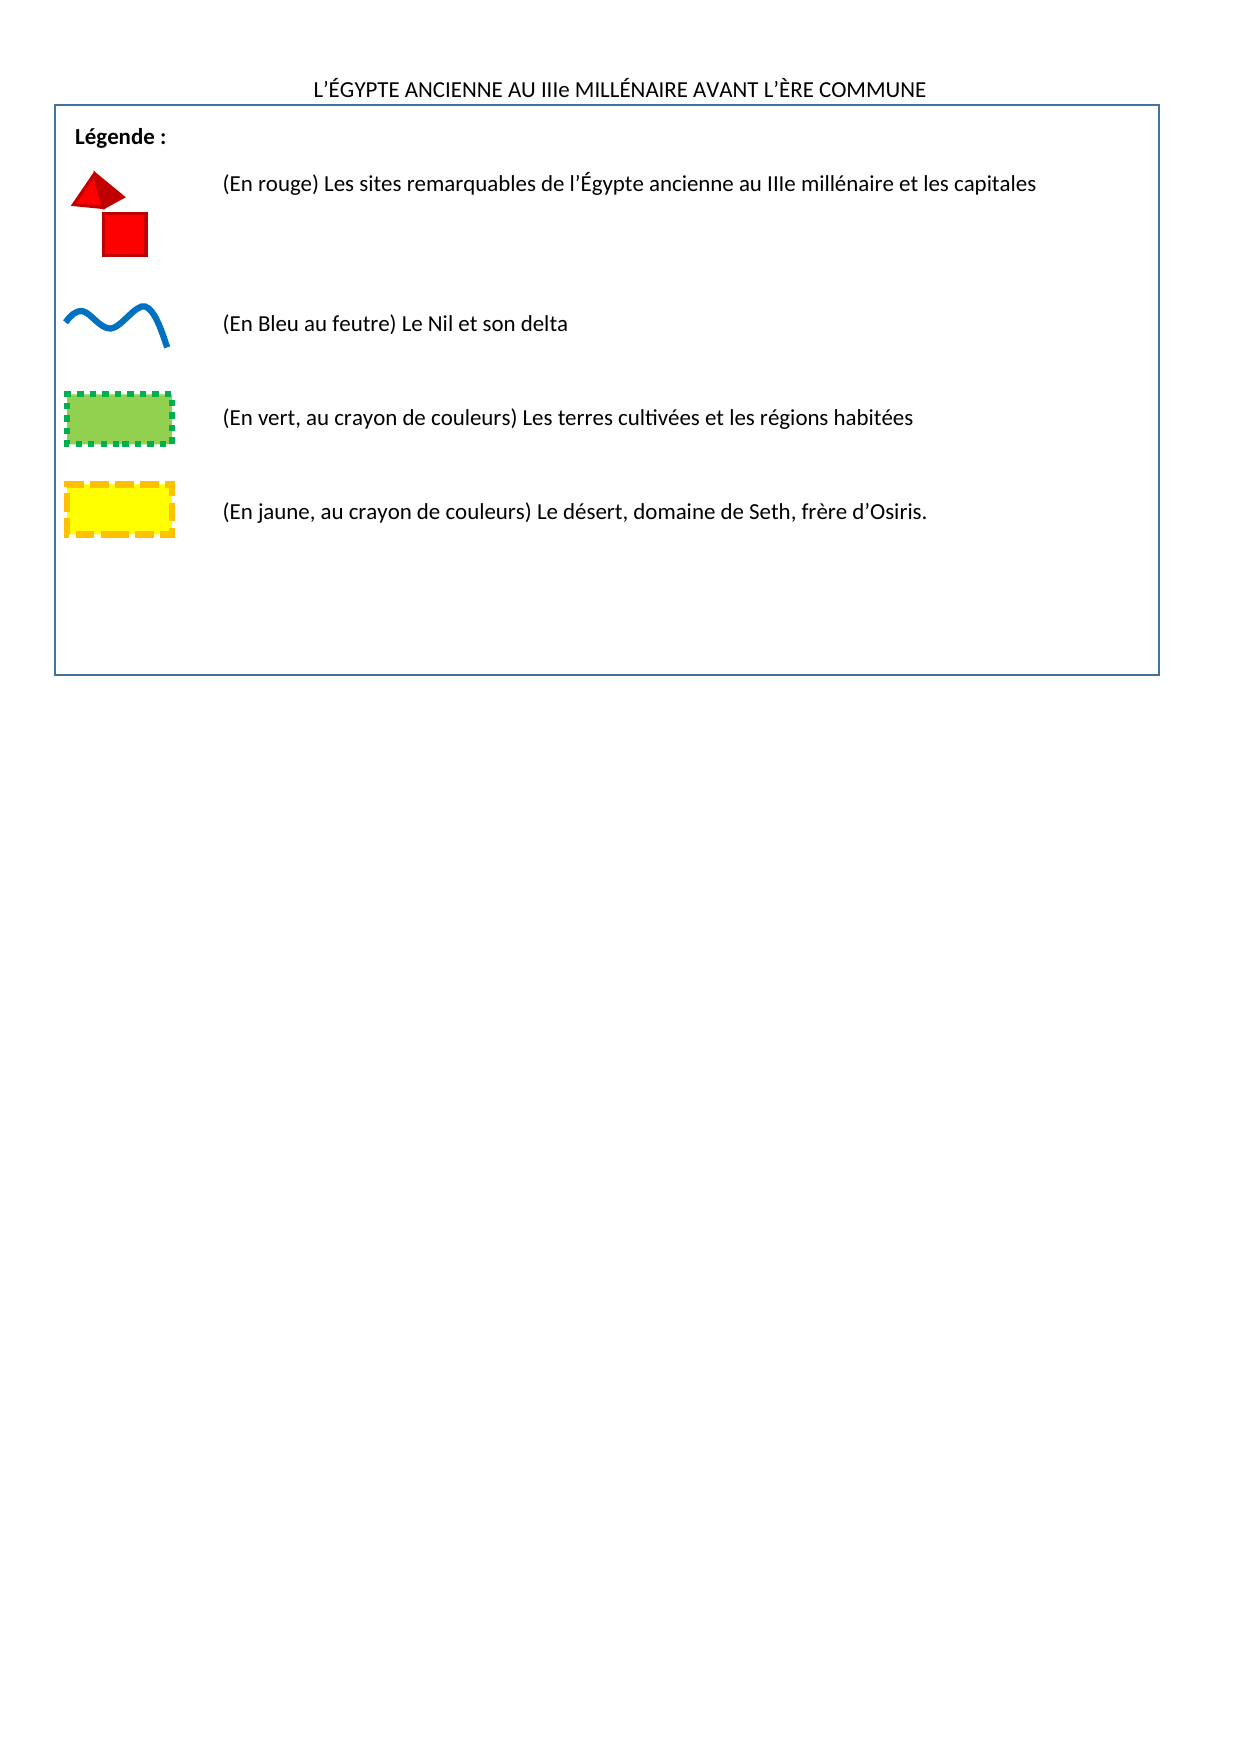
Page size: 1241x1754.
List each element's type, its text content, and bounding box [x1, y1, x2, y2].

text (En Bleu au feutre) Le Nil et son delta [155, 309, 1158, 337]
text L’ÉGYPTE ANCIENNE AU IIIe MILLÉNAIRE AVANT L’ÈRE COMMUNE [75, 75, 1165, 103]
text (En jaune, au crayon de couleurs) Le désert, domaine de Seth, frère d’Osiris. [172, 497, 1158, 525]
text (En vert, au crayon de couleurs) Les terres cultivées et les régions habitées [172, 403, 1158, 431]
text Légende : [75, 122, 1158, 150]
text (En rouge) Les sites remarquables de l’Égypte ancienne au IIIe millénaire et les capitales [75, 169, 1158, 197]
